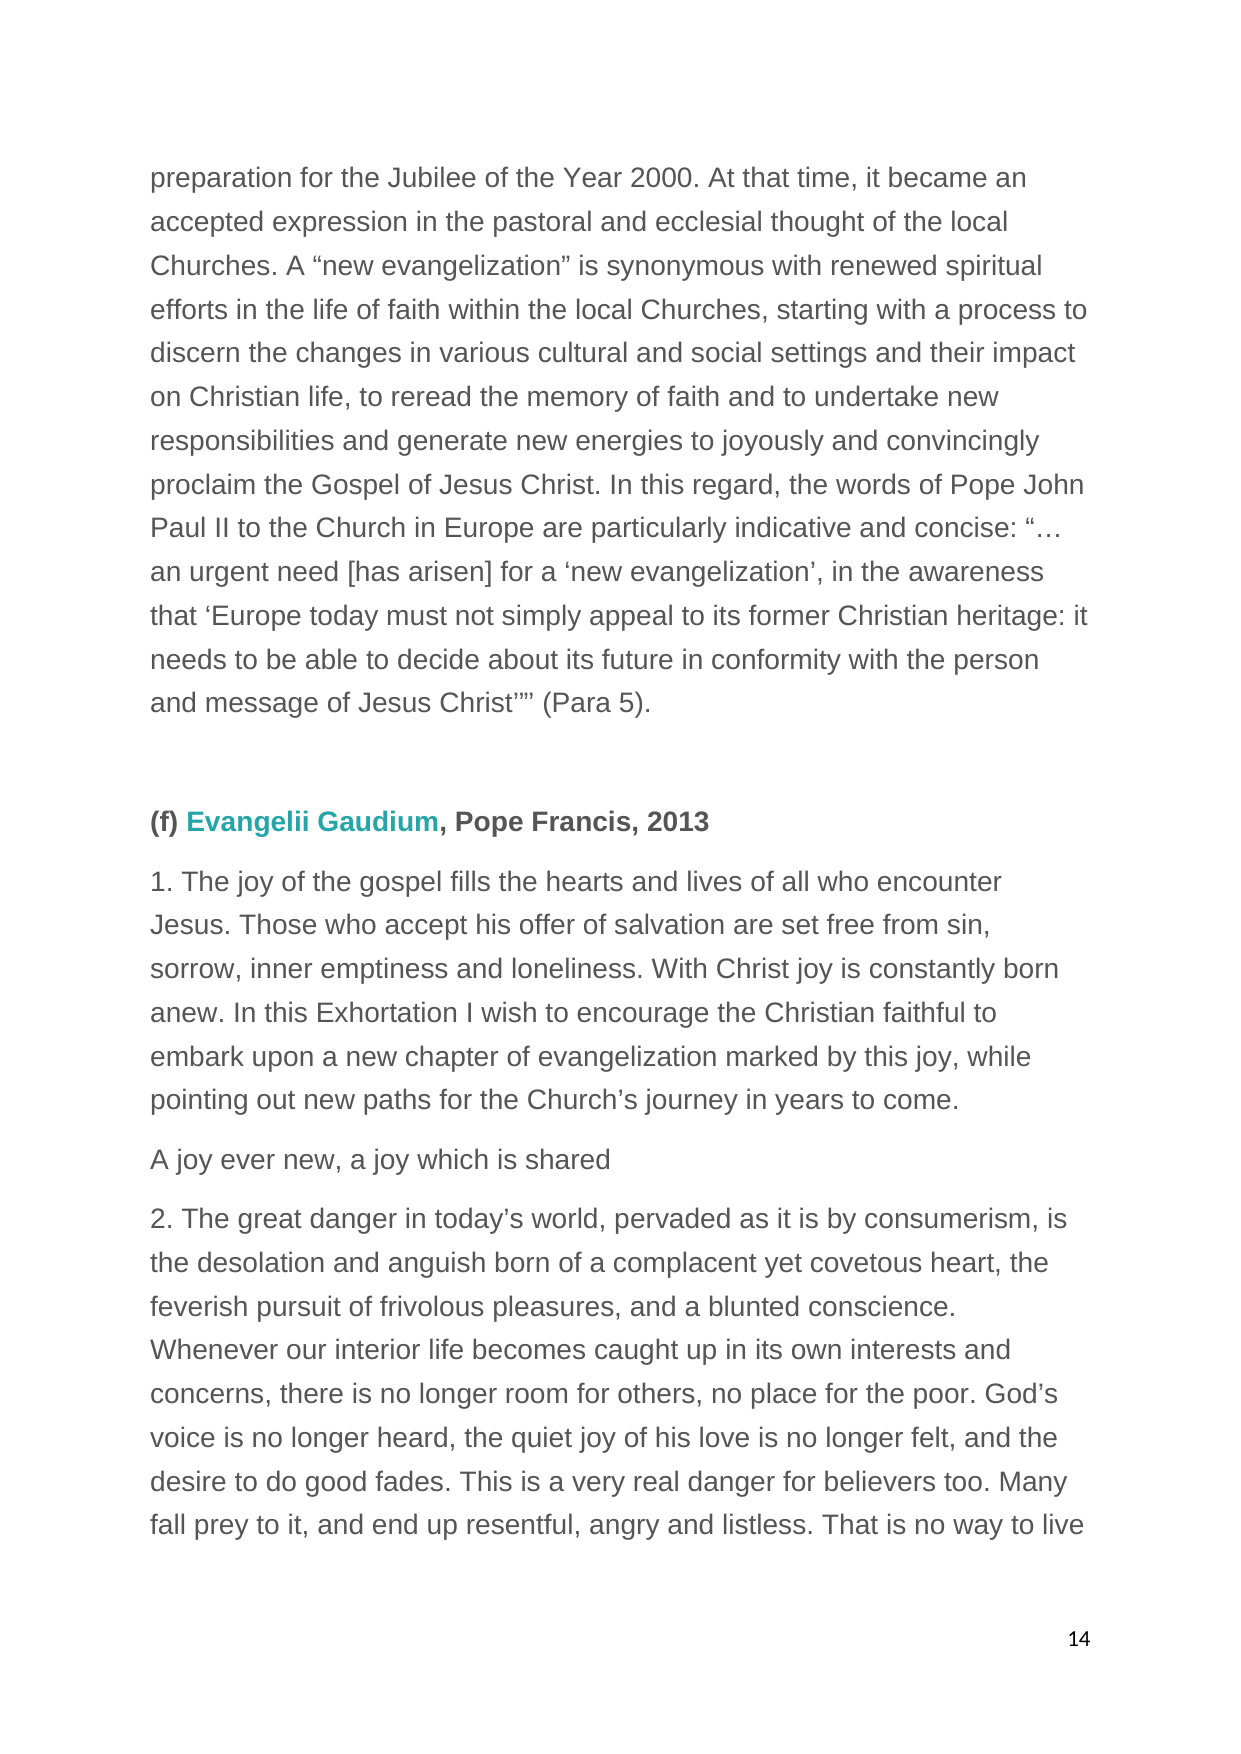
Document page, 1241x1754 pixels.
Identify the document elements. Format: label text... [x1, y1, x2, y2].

text 1. The joy of the gospel fills the hearts and lives of all who encounter Jesus. Those who accept his offer of salvation are set free from sin, sorrow, inner emptiness and loneliness. With Christ joy is constantly born anew. In this Exhortation I wish to encourage the Christian faithful to embark upon a new chapter of evangelization marked by this joy, while pointing out new paths for the Church’s journey in years to come. [150, 853, 1090, 1116]
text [150, 1191, 1090, 1541]
text (f) Evangelii Gaudium, Pope Francis, 2013 [150, 794, 1090, 837]
text A joy ever new, a joy which is shared [150, 1131, 1090, 1175]
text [150, 150, 1090, 719]
